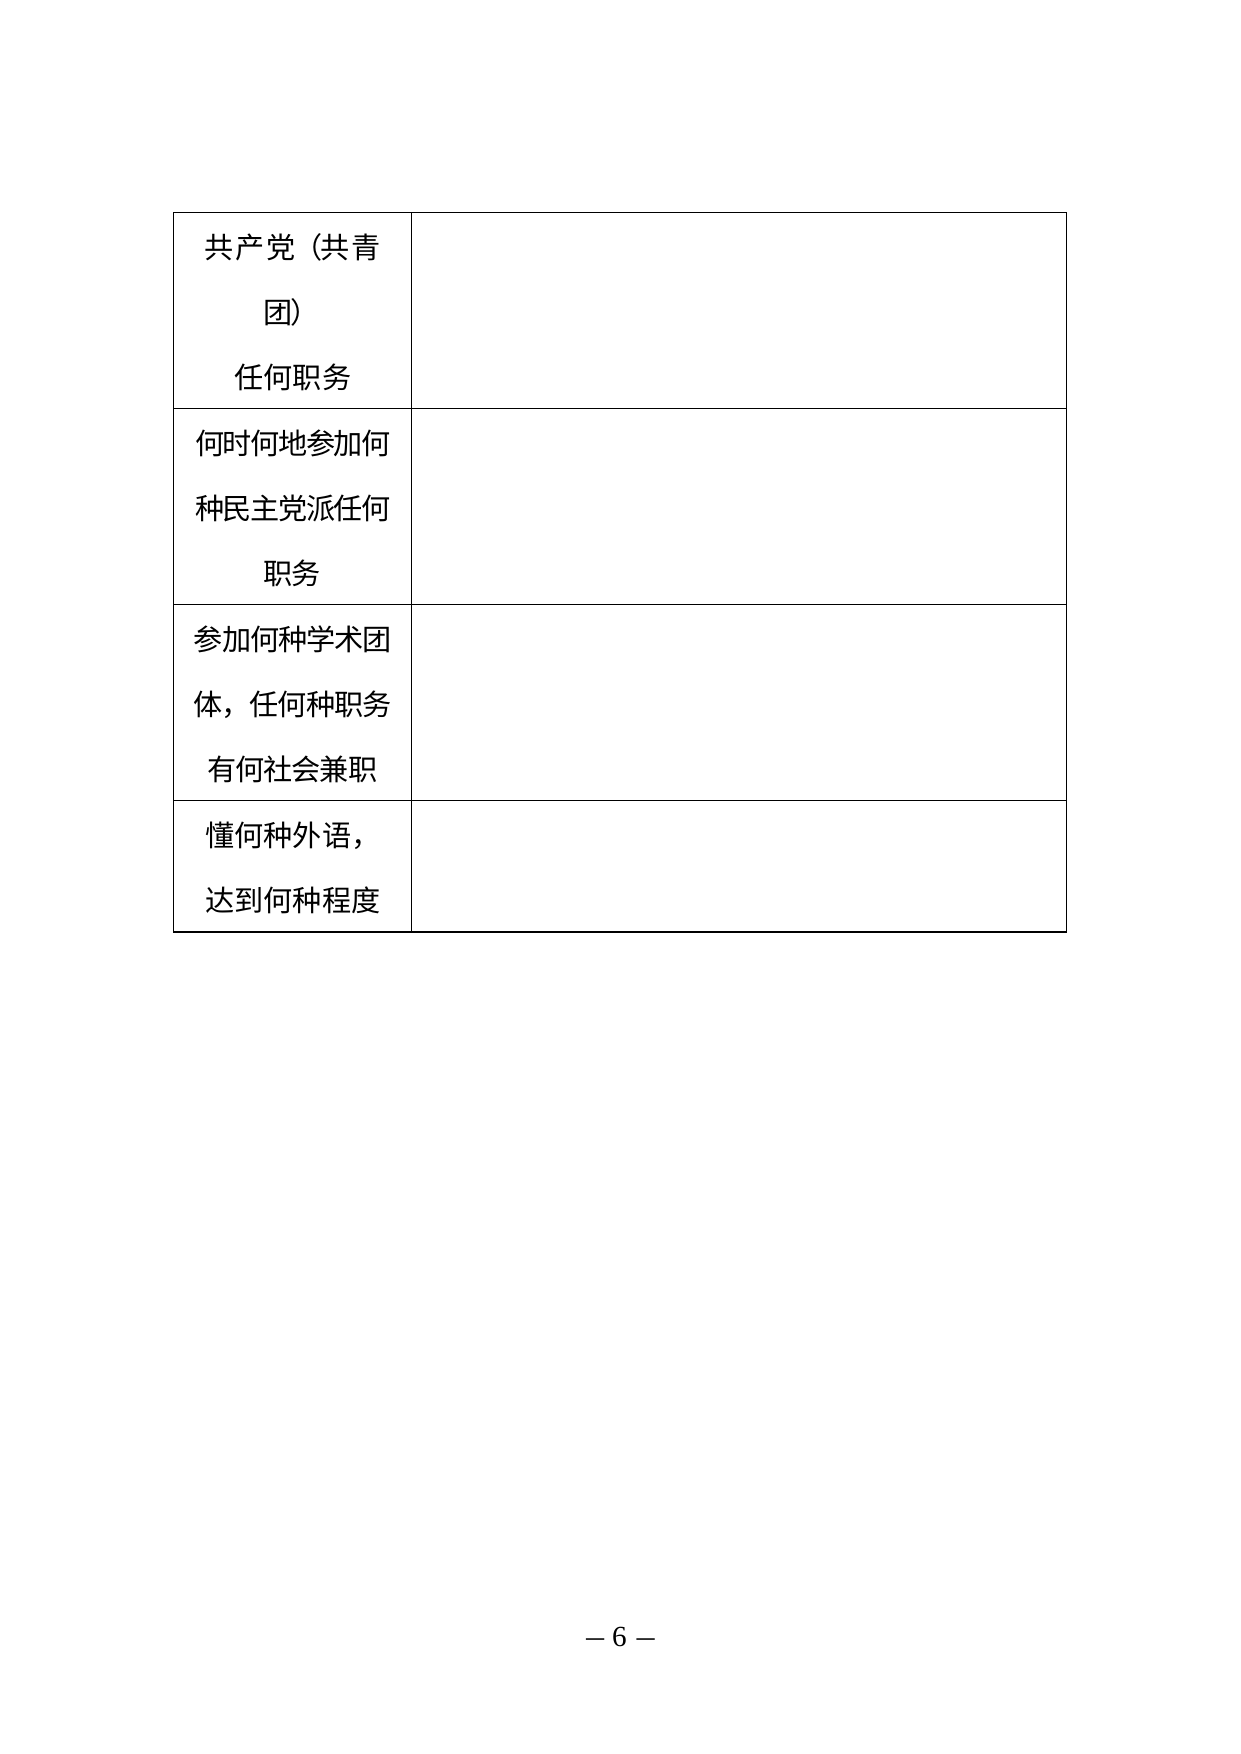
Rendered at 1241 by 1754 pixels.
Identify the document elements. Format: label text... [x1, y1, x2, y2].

table_cell 懂何种外语， 达到何种程度 [174, 801, 411, 931]
table_cell 参加何种学术团体，任何种职务 有何社会兼职 [174, 605, 411, 800]
table_cell 何时何地参加何种民主党派任何职务 [174, 409, 411, 604]
table_cell [412, 801, 1066, 931]
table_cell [174, 213, 411, 408]
table_cell [412, 409, 1066, 604]
table_cell [412, 213, 1066, 408]
table_cell [412, 605, 1066, 800]
